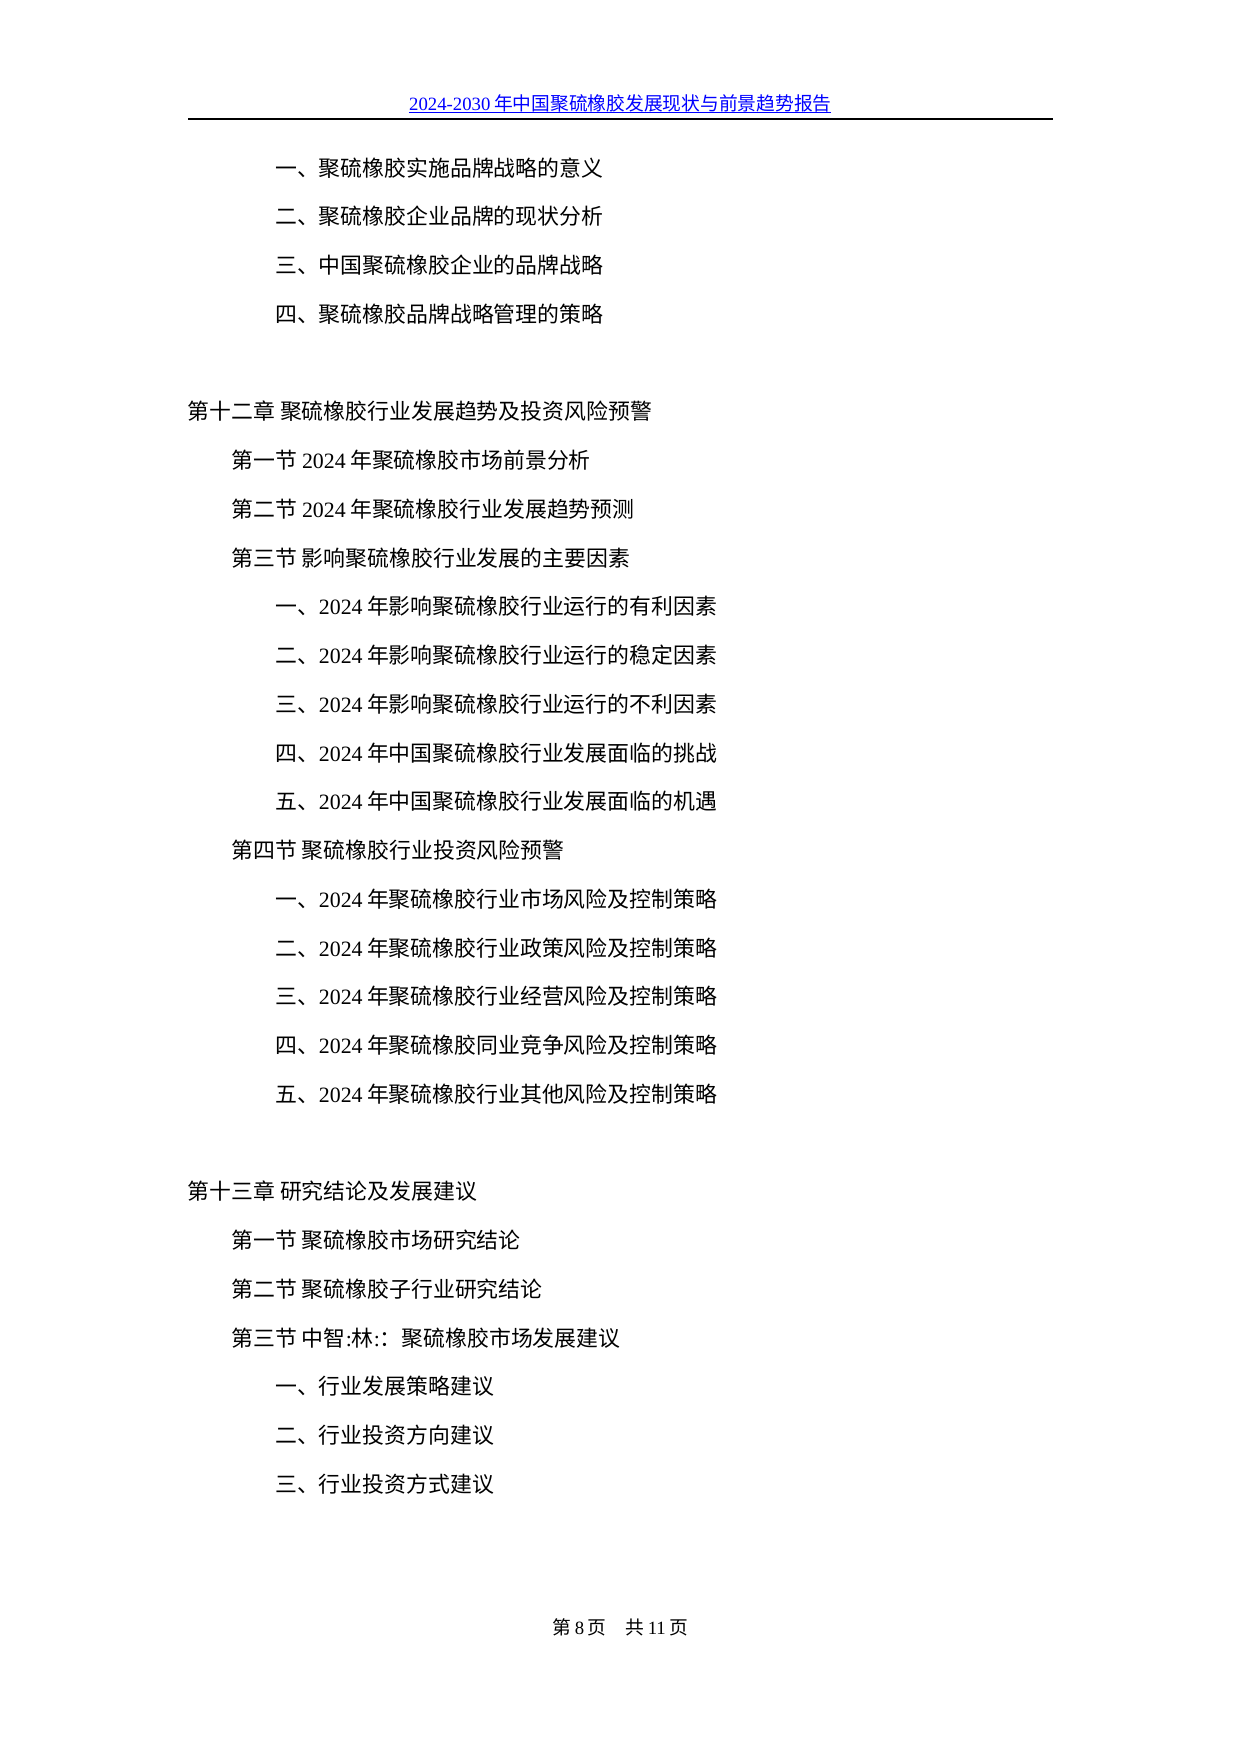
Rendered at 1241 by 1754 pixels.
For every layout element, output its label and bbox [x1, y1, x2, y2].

text [187, 150, 1053, 1499]
